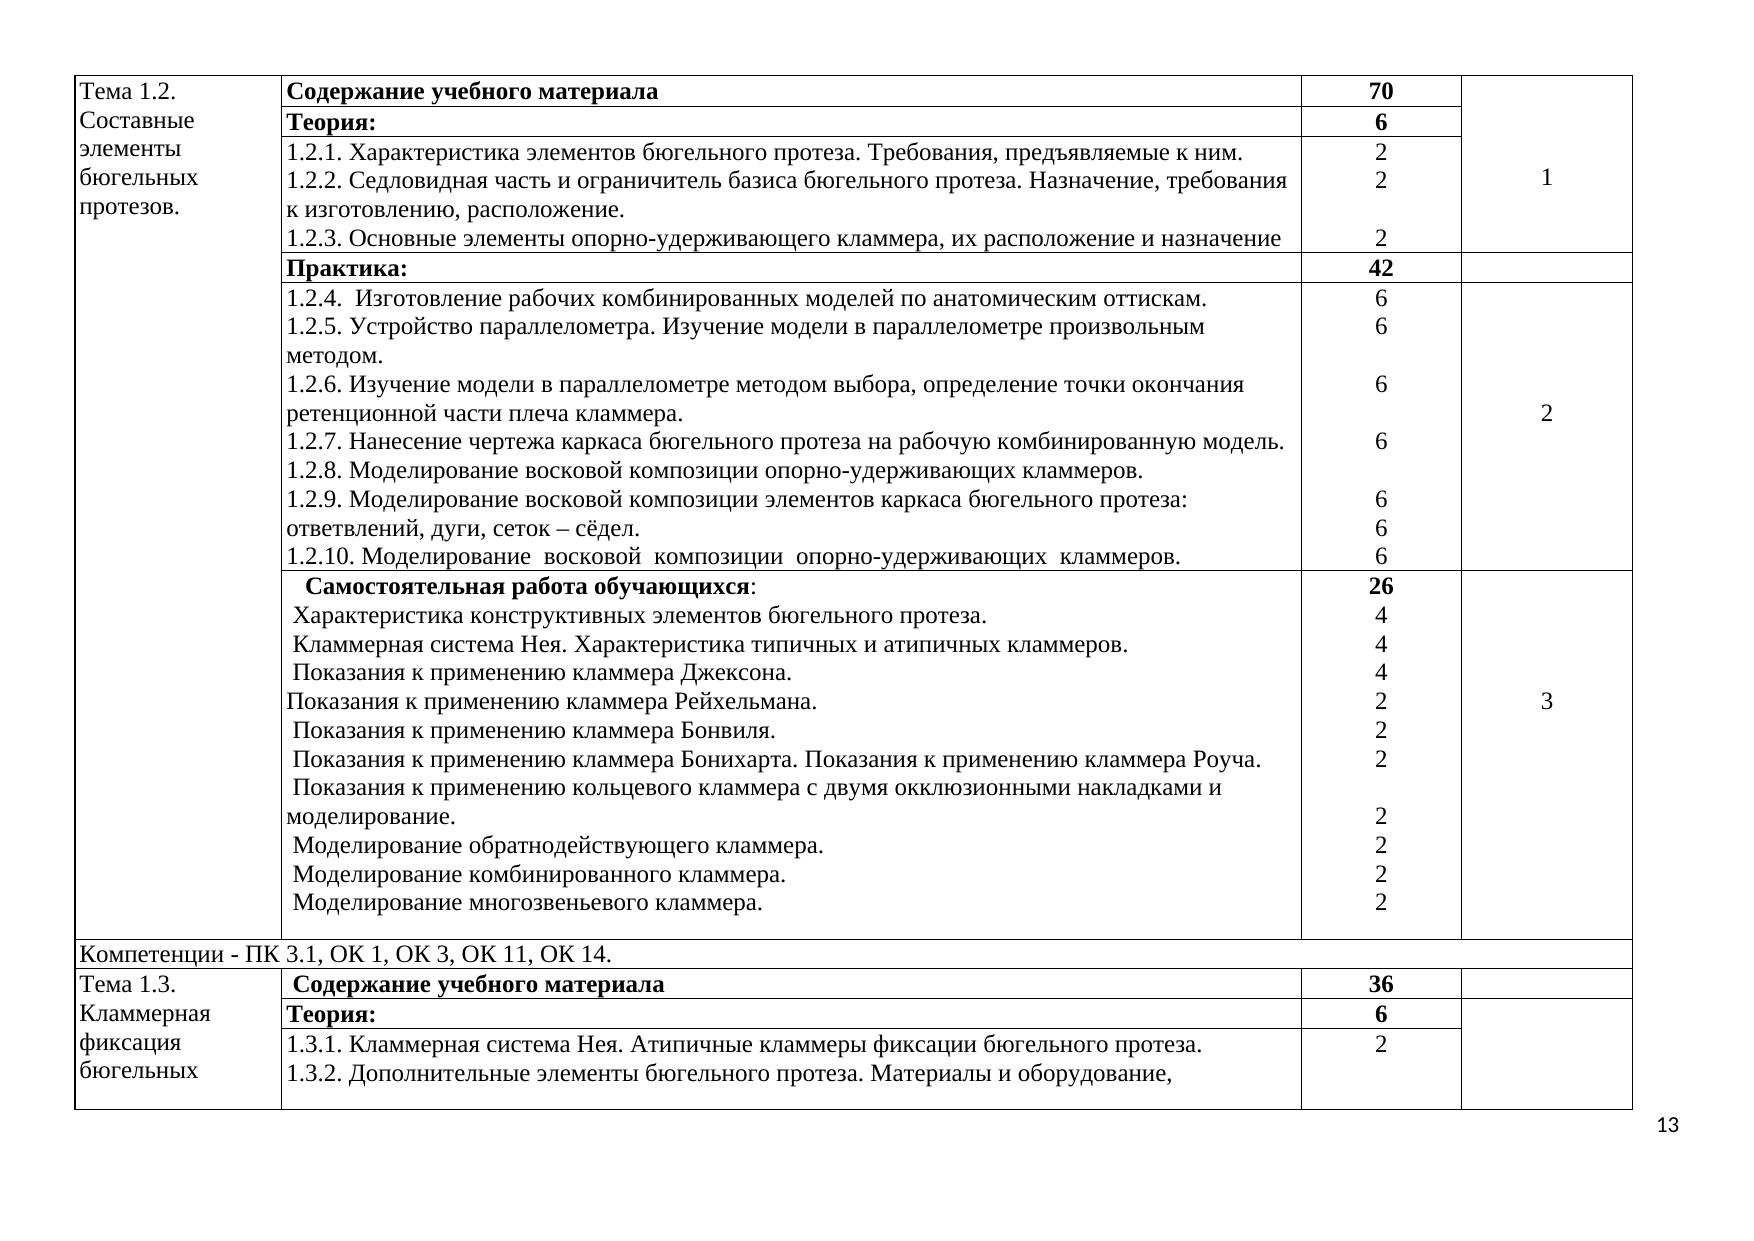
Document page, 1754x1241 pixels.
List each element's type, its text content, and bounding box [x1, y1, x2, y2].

table_cell [1462, 969, 1632, 998]
table_cell 2 2 2 [1302, 1029, 1461, 1109]
table_cell [1462, 253, 1632, 282]
table_cell 70 [1302, 76, 1461, 106]
table_cell 42 [1302, 253, 1461, 282]
table_cell Практика: [282, 253, 1301, 282]
table_cell Тема 1.3. Кламмерная фиксация бюгельных протезов. [76, 969, 281, 1109]
table_cell 6 [1302, 999, 1461, 1028]
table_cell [76, 76, 281, 938]
table_cell 1.2.4. Изготовление рабочих комбинированных моделей по анатомическим оттискам. 1.2.5. Устройство параллелометра. Изучение модели в параллелометре произвольным методом. 1.2.6. Изучение модели в параллелометре методом выбора, определение точки окончания ретенционной части плеча кламмера. 1.2.7. Нанесение чертежа каркаса бюгельного протеза на рабочую комбинированную модель. 1.2.8. Моделирование восковой композиции опорно-удерживающих кламмеров. 1.2.9. Моделирование восковой композиции элементов каркаса бюгельного протеза: ответвлений, дуги, сеток – сёдел. 1.2.10. Моделирование восковой композиции опорно-удерживающих кламмеров. [282, 283, 1301, 570]
table_cell 6 [1302, 107, 1461, 136]
table_cell Содержание учебного материала [282, 969, 1301, 998]
table_cell 2 [1462, 283, 1632, 570]
table_cell 3 [1462, 571, 1632, 938]
table_cell Самостоятельная работа обучающихся: Характеристика конструктивных элементов бюгельного протеза. Кламмерная система Нея. Характеристика типичных и атипичных кламмеров. Показания к применению кламмера Джексона. Показания к применению кламмера Рейхельмана. Показания к применению кламмера Бонвиля. Показания к применению кламмера Бонихарта. Показания к применению кламмера Роуча. Показания к применению кольцевого кламмера с двумя окклюзионными накладками и моделирование. Моделирование обратнодействующего кламмера. Моделирование комбинированного кламмера. Моделирование многозвеньевого кламмера. [282, 571, 1301, 938]
table_cell 2 2 2 [1302, 137, 1461, 252]
table_cell 6 6 6 6 6 6 6 [1302, 283, 1461, 570]
table_cell Теория: [282, 999, 1301, 1028]
table_cell 1 [1462, 76, 1632, 252]
table_cell Содержание учебного материала [282, 76, 1301, 106]
table_cell 36 [1302, 969, 1461, 998]
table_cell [282, 1029, 1301, 1109]
table_cell 1 [1462, 999, 1632, 1109]
table_cell 26 4 4 4 2 2 2 2 2 2 2 [1302, 571, 1461, 938]
table_cell Теория: [282, 107, 1301, 136]
table_cell Компетенции - ПК 3.1, ОК 1, ОК 3, ОК 11, ОК 14. [76, 940, 1632, 968]
table_cell 1.2.1. Характеристика элементов бюгельного протеза. Требования, предъявляемые к ним. 1.2.2. Седловидная часть и ограничитель базиса бюгельного протеза. Назначение, требования к изготовлению, расположение. 1.2.3. Основные элементы опорно-удерживающего кламмера, их расположение и назначение [282, 137, 1301, 252]
